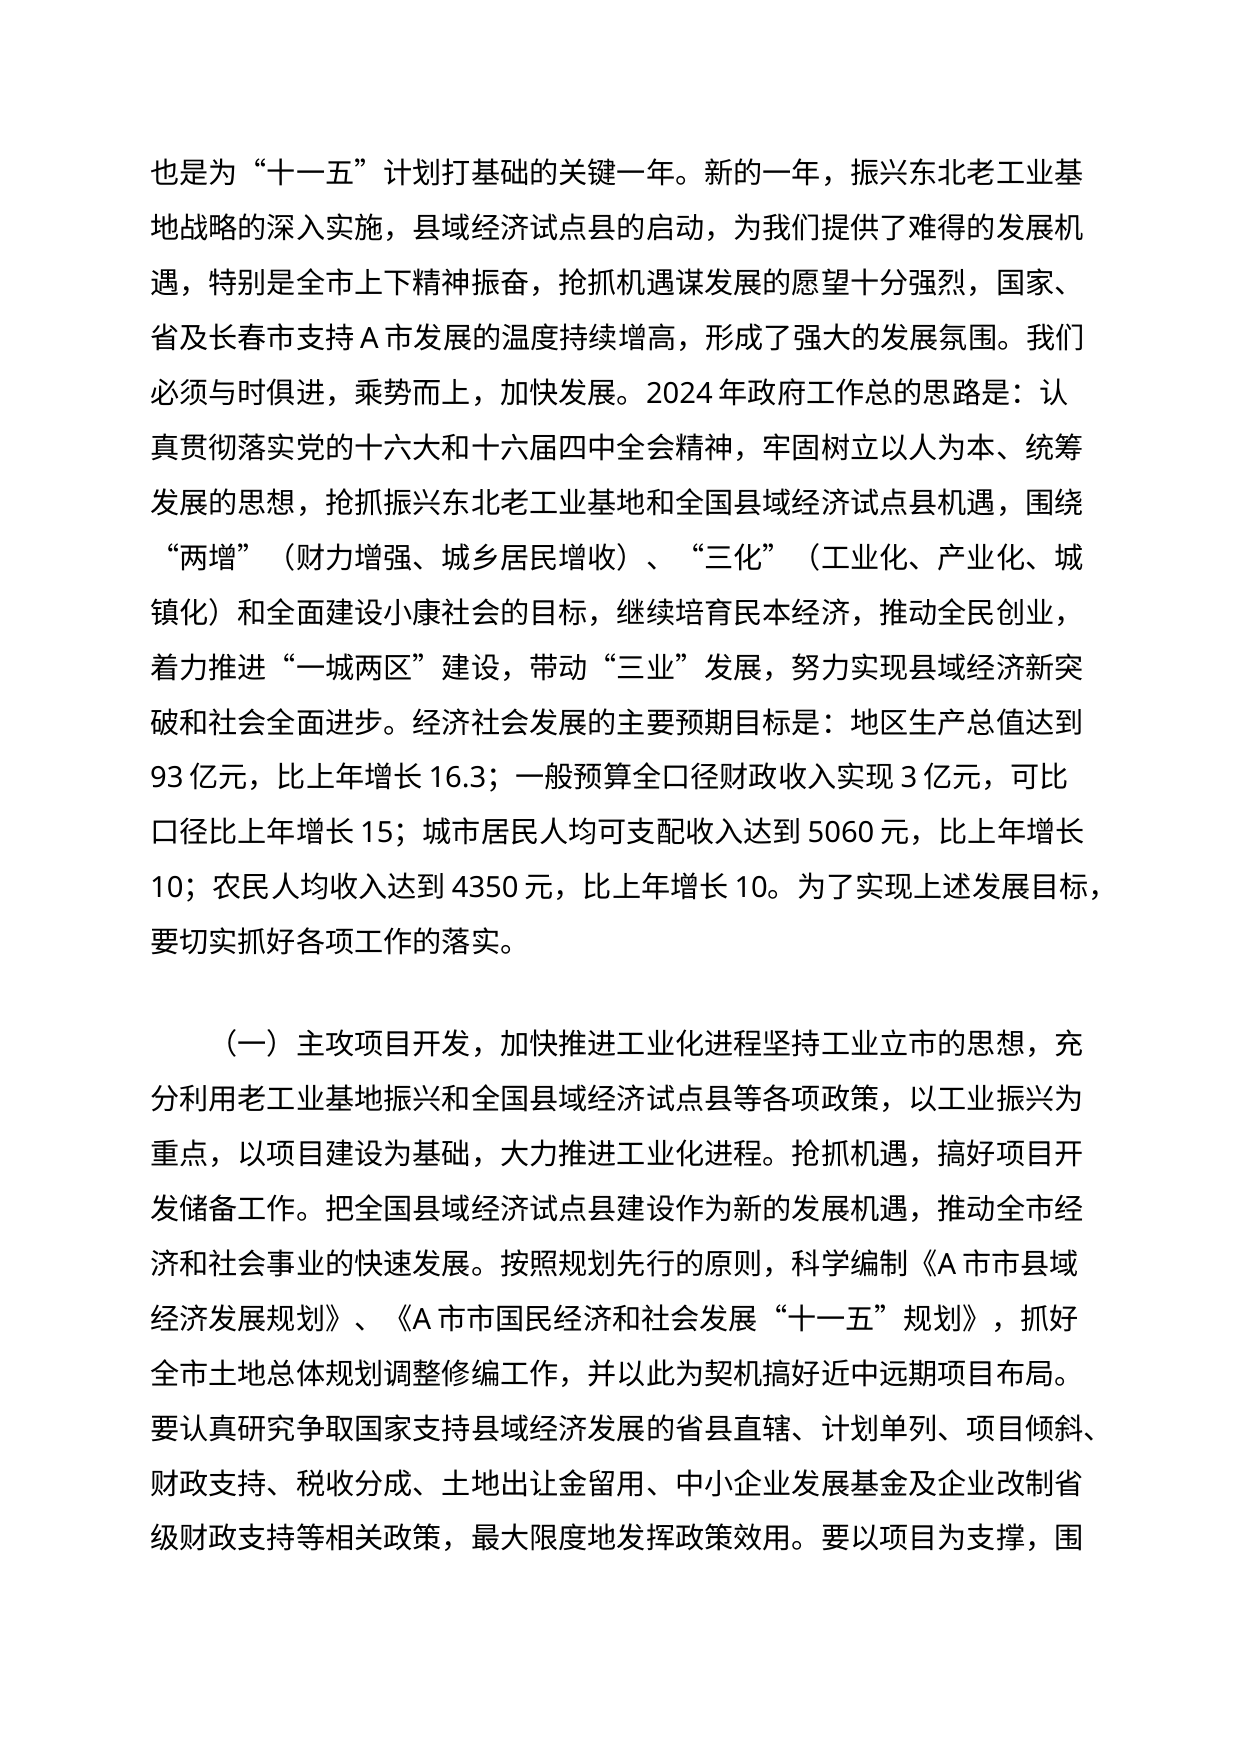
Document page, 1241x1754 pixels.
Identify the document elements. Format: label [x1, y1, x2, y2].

text [150, 150, 1090, 961]
text [150, 1021, 1090, 1557]
